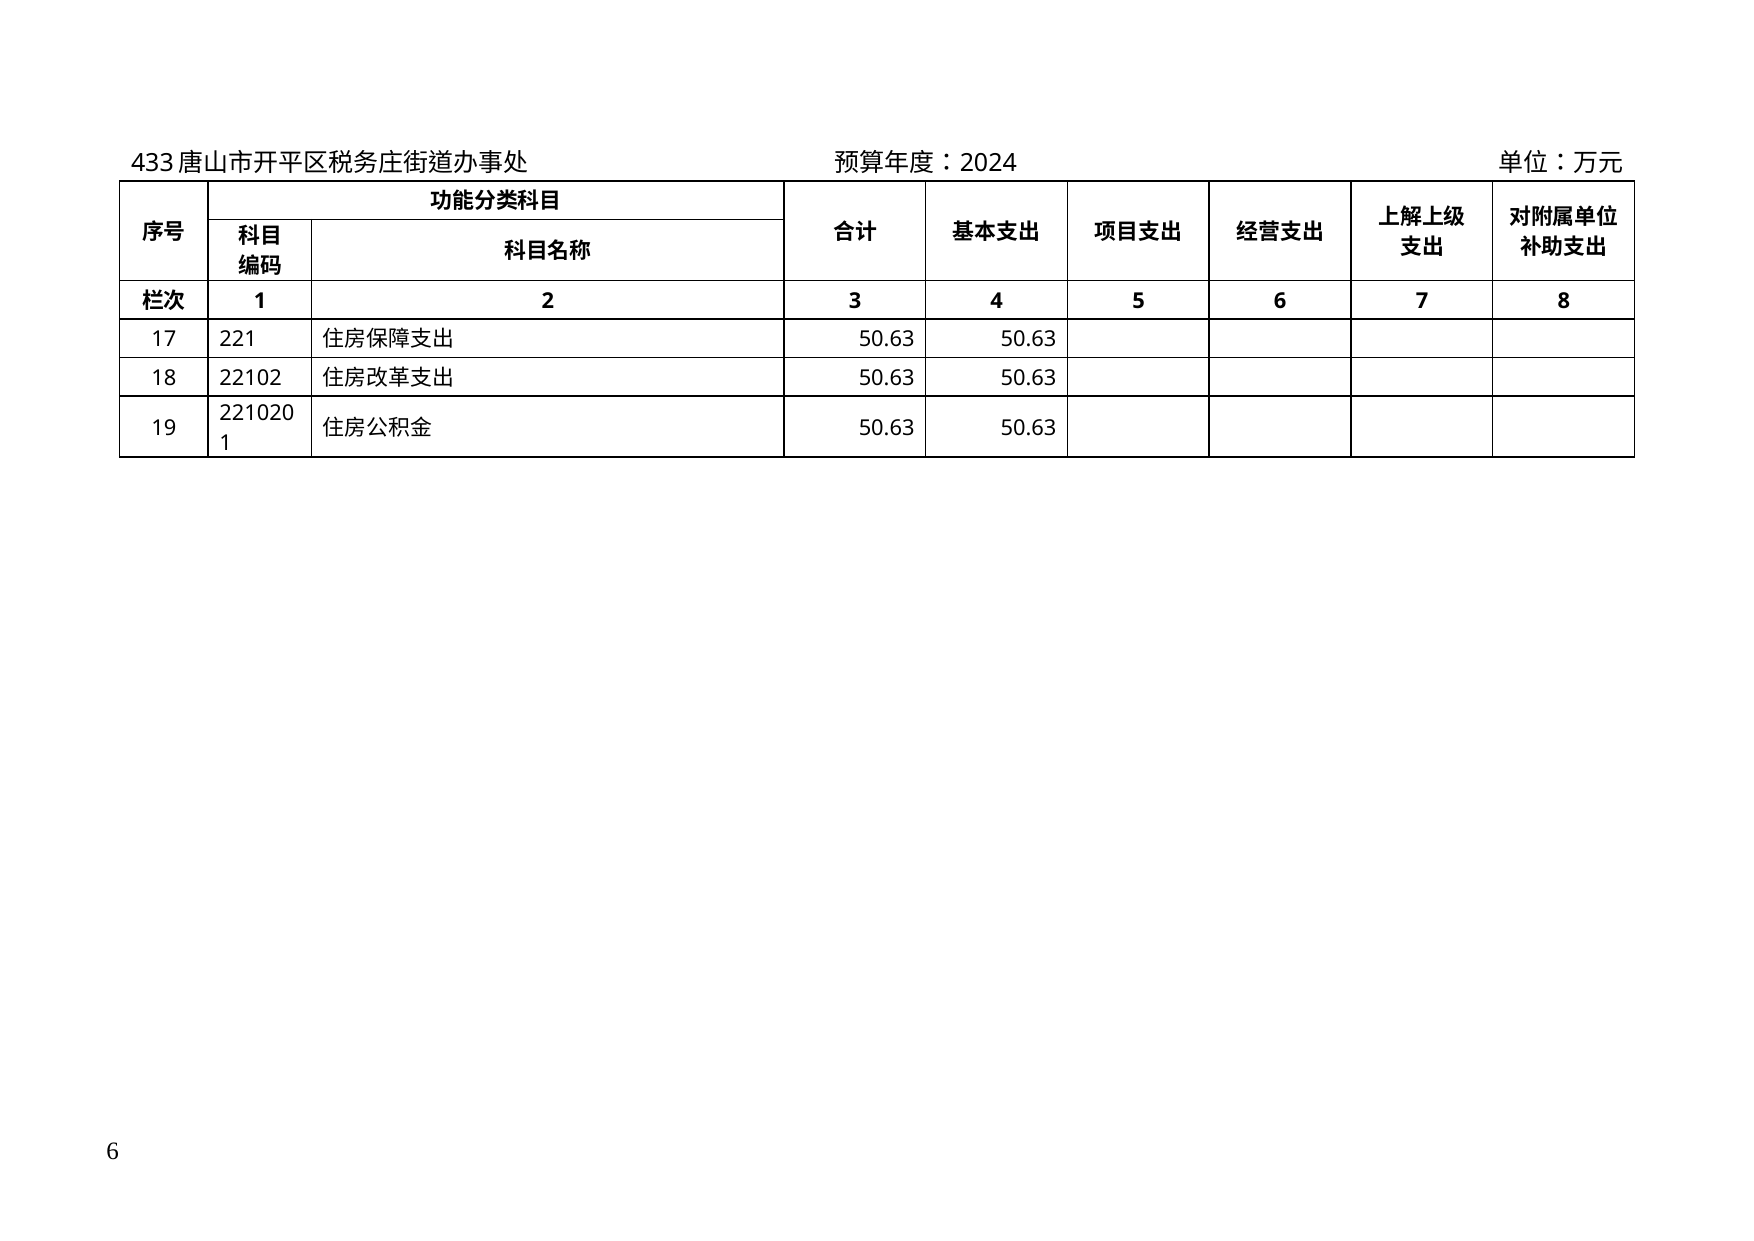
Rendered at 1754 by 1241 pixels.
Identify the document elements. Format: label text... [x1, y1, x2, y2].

table_cell [1352, 397, 1492, 456]
table_cell 1 [209, 281, 311, 318]
table_cell 7 [1352, 281, 1492, 318]
table_cell 4 [926, 281, 1067, 318]
table_cell [1068, 320, 1208, 357]
table_cell 3 [785, 281, 925, 318]
table_cell [1210, 358, 1350, 395]
table_cell 50.63 [926, 358, 1067, 395]
table_cell 19 [120, 397, 207, 456]
table_header 433唐山市开平区税务庄街道办事处 [120, 143, 783, 180]
table_cell [1493, 358, 1634, 395]
table_cell [1352, 358, 1492, 395]
table_cell 项目支出 [1068, 182, 1208, 280]
table_cell 5 [1068, 281, 1208, 318]
table_cell 栏次 [120, 281, 207, 318]
table_cell 50.63 [785, 320, 925, 357]
table_cell 50.63 [926, 397, 1067, 456]
table_cell [1352, 320, 1492, 357]
table_cell [1068, 358, 1208, 395]
table_cell 8 [1493, 281, 1634, 318]
table_cell 住房公积金 [312, 397, 783, 456]
table_cell 221 [209, 320, 311, 357]
table_header 单位：万元 [1068, 143, 1634, 180]
table_cell 50.63 [926, 320, 1067, 357]
table_cell 17 [120, 320, 207, 357]
table_cell 经营支出 [1210, 182, 1350, 280]
table_cell 22102 [209, 358, 311, 395]
table_cell 2210201 [209, 397, 311, 456]
table_header 预算年度：2024 [785, 143, 1067, 180]
table_cell 科目 编码 [209, 220, 311, 280]
table_cell [1068, 397, 1208, 456]
table_cell 功能分类科目 [209, 182, 783, 219]
table_cell 基本支出 [926, 182, 1067, 280]
table_cell 50.63 [785, 397, 925, 456]
table_cell 住房改革支出 [312, 358, 783, 395]
table_cell 2 [312, 281, 783, 318]
table_cell 住房保障支出 [312, 320, 783, 357]
table_cell [1210, 320, 1350, 357]
table_cell 50.63 [785, 358, 925, 395]
table_cell 序号 [120, 182, 207, 280]
table_cell 上解上级 支出 [1352, 182, 1492, 280]
table_cell [1493, 320, 1634, 357]
table_cell 对附属单位补助支出 [1493, 182, 1634, 280]
table_cell 科目名称 [312, 220, 783, 280]
table_cell 18 [120, 358, 207, 395]
table_cell [1493, 397, 1634, 456]
table_cell 6 [1210, 281, 1350, 318]
table_cell 合计 [785, 182, 925, 280]
table_cell [1210, 397, 1350, 456]
